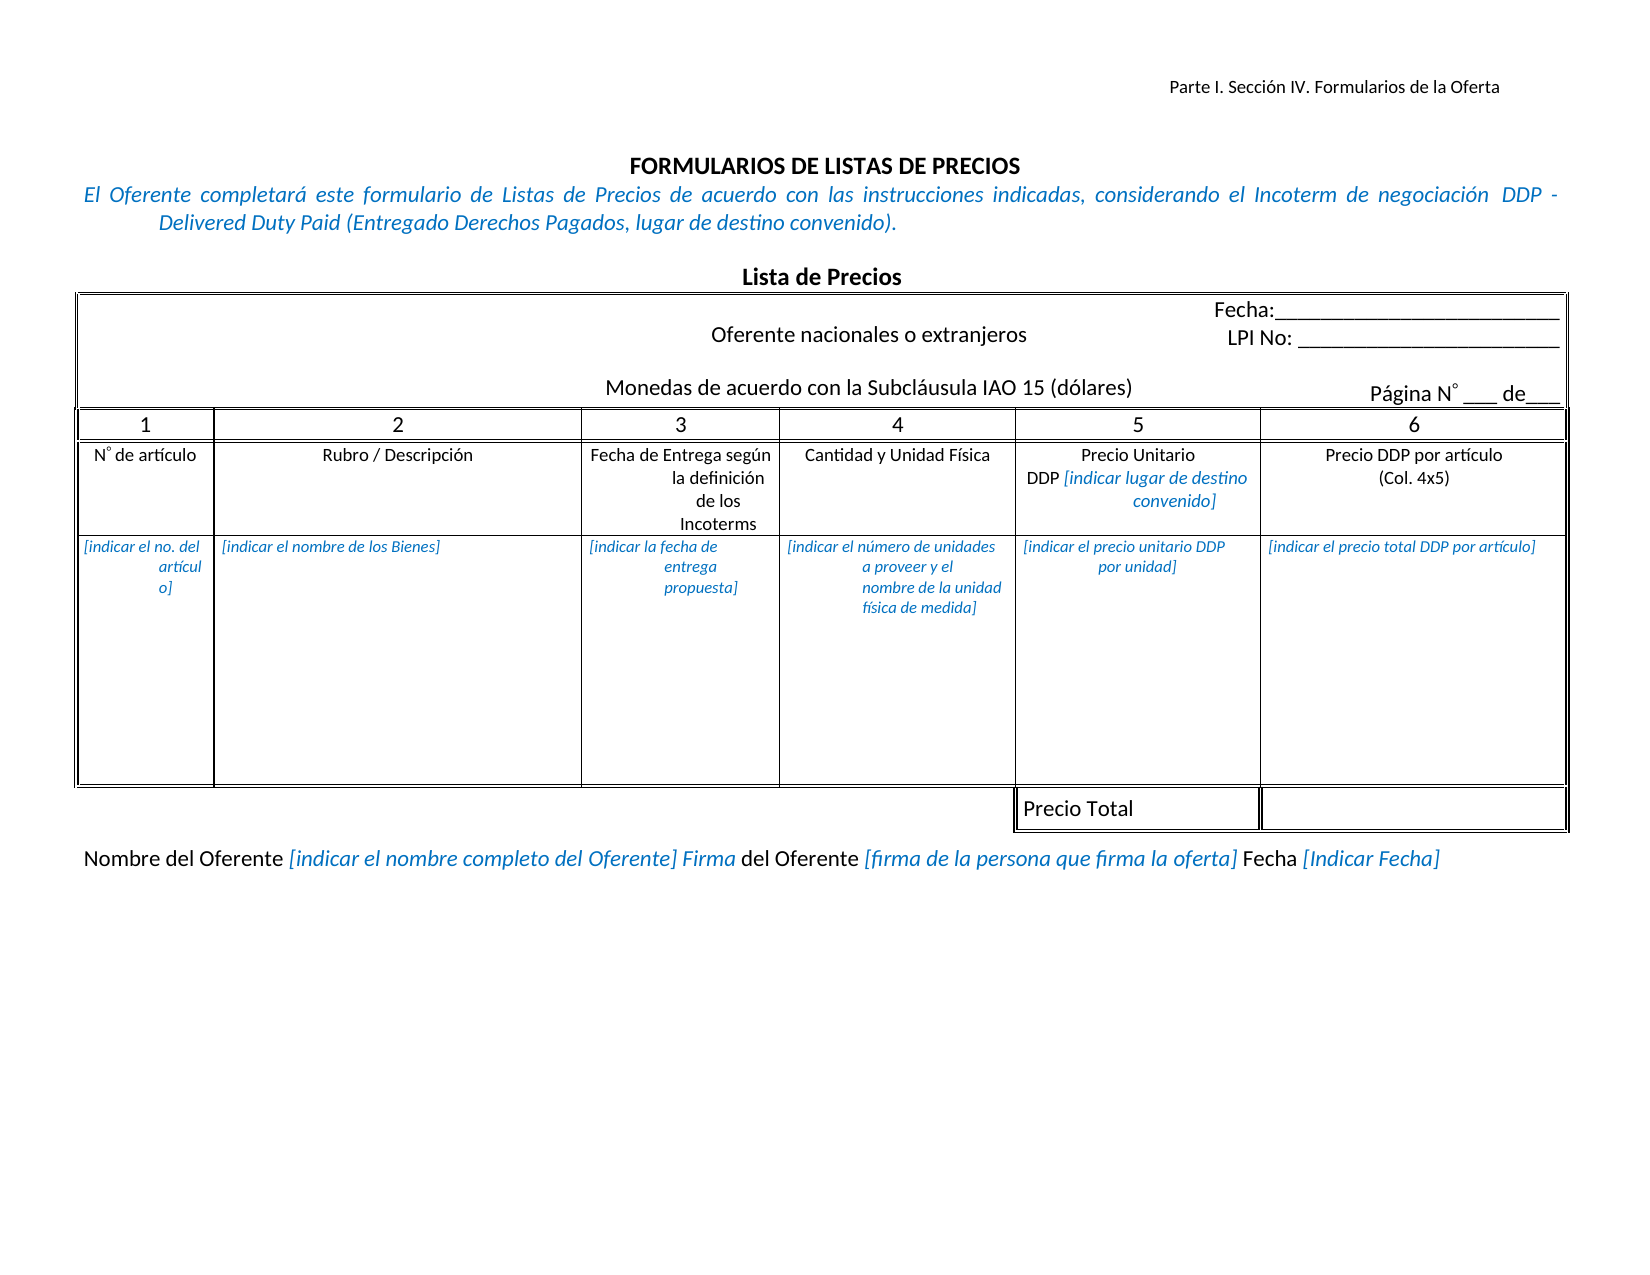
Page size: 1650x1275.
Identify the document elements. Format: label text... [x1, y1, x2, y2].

table_cell [76, 784, 1013, 829]
table_cell N de artículo [76, 439, 213, 535]
table_cell [indicar el nombre de los Bienes] [215, 536, 581, 783]
table_cell [indicar el precio unitario DDP por unidad] [1016, 536, 1260, 783]
table_cell [1261, 784, 1567, 829]
table_cell 6 [1261, 407, 1567, 438]
table_cell [indicar el no. del artículo] [79, 536, 213, 783]
table_header El Oferente completará este formulario de Listas de Precios de acuerdo con las instrucciones indicadas, considerando el Incoterm de negociación DDP - Delivered Duty Paid (Entregado Derechos Pagados, lugar de destino convenido). Lista de Precios [76, 181, 1567, 292]
table_cell Fecha:_________________________ LPI No: _______________________ Página N ___ de___ [1157, 292, 1567, 407]
table_cell Precio DDP por artículo (Col. 4x5) [1261, 439, 1567, 535]
table_cell Nombre del Oferente [indicar el nombre completo del Oferente] Firma del Oferente [firma de la persona que firma la oferta] Fecha [Indicar Fecha] [76, 829, 1567, 872]
table_cell Rubro / Descripción [215, 443, 581, 535]
table_cell [76, 292, 582, 407]
table_cell Precio Total [1018, 788, 1258, 829]
text FORMULARIOS DE LISTAS DE PRECIOS [150, 150, 1500, 181]
table_cell Oferente nacionales o extranjeros Monedas de acuerdo con la Subcláusula IAO 15 (dólares) [582, 295, 1157, 407]
table_cell 4 [780, 410, 1015, 438]
table_cell 1 [76, 407, 213, 438]
table_cell 5 [1016, 410, 1260, 438]
table_cell [indicar el precio total DDP por artículo] [1261, 536, 1565, 783]
table_cell Fecha de Entrega según la definición de los Incoterms [582, 443, 779, 535]
table_cell [indicar la fecha de entrega propuesta] [582, 536, 779, 783]
table_cell Precio Unitario DDP [indicar lugar de destino convenido] [1016, 443, 1260, 535]
table_cell 2 [215, 410, 581, 438]
table_cell Cantidad y Unidad Física [780, 443, 1015, 535]
table_cell [indicar el número de unidades a proveer y el nombre de la unidad física de medida] [780, 536, 1015, 783]
table_cell 3 [582, 410, 779, 438]
